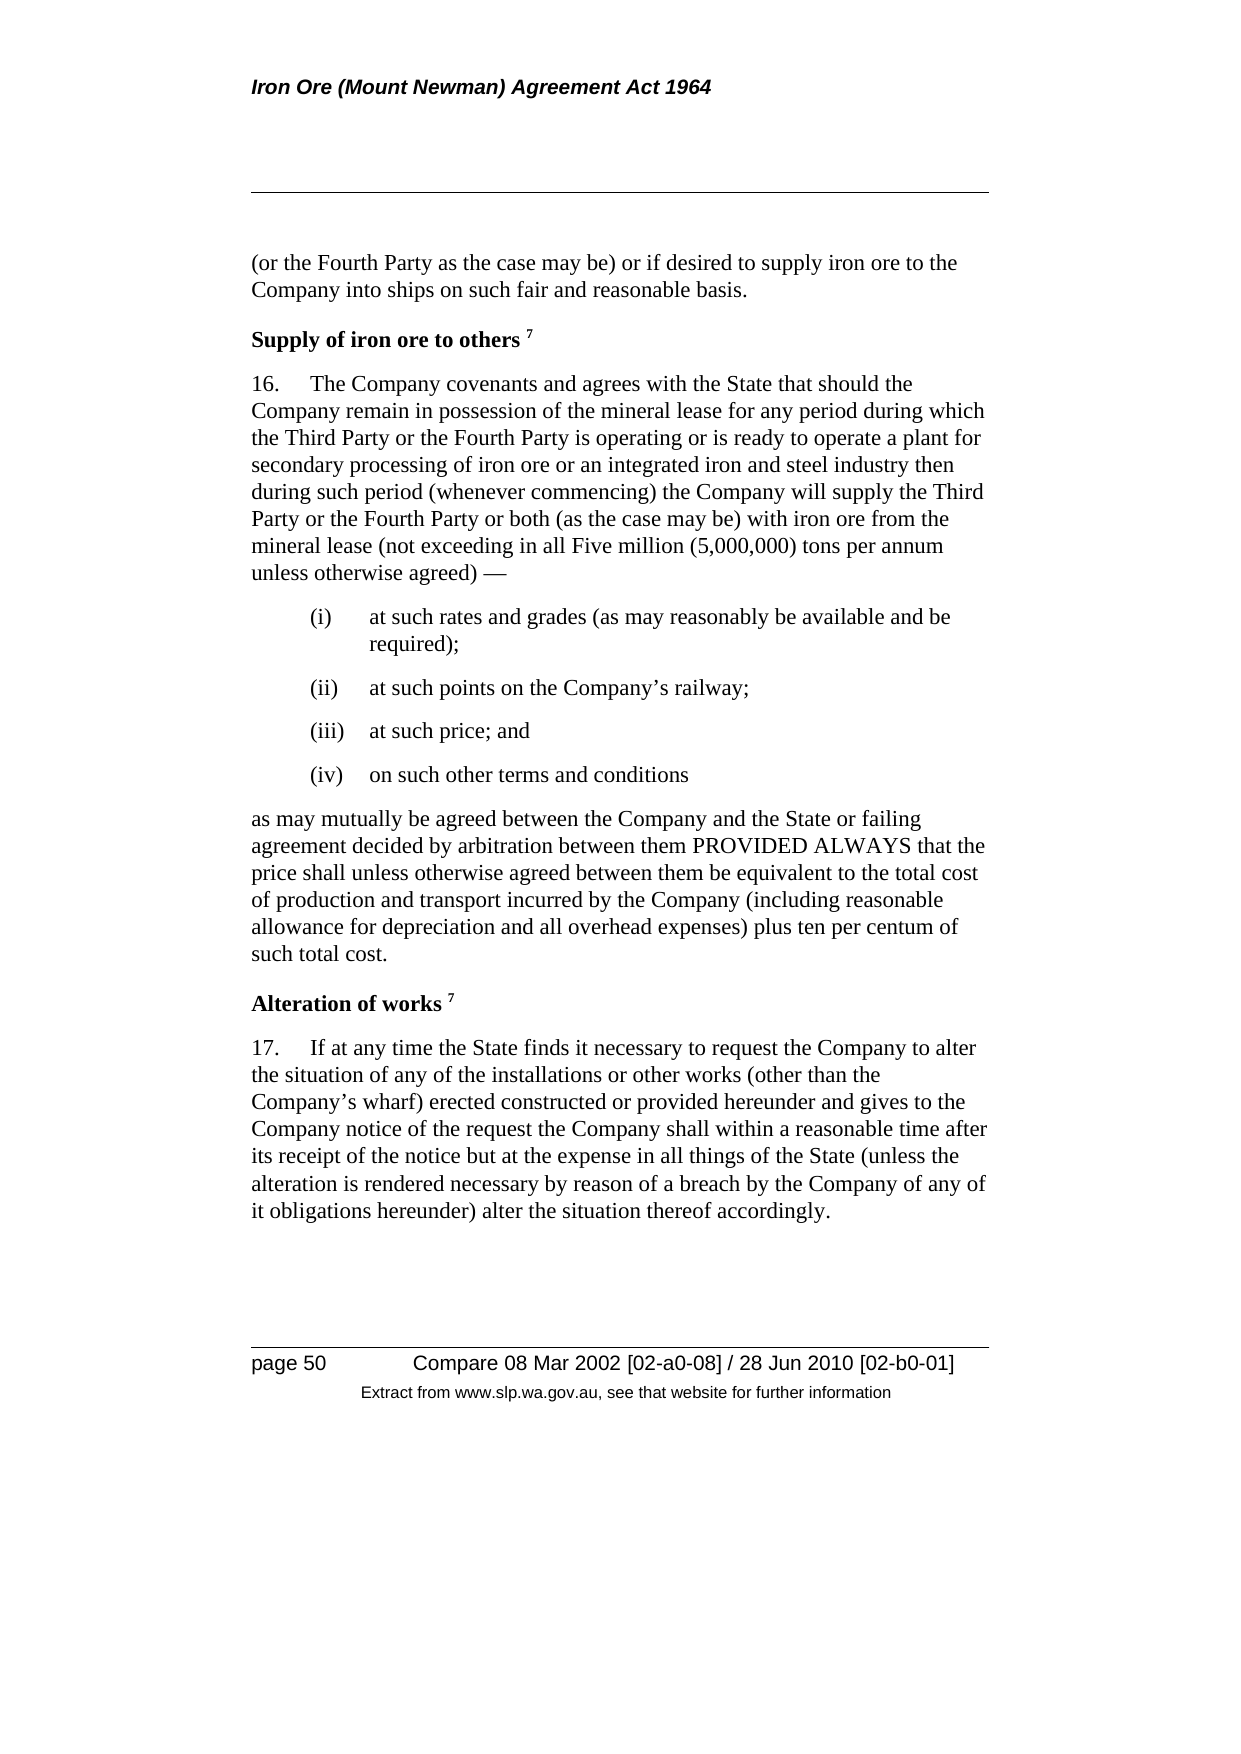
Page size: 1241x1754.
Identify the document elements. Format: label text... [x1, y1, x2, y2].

text 17. If at any time the State finds it necessary to request the Company to alter the situation of any of the installations or other works (other than the Company’s wharf) erected constructed or provided hereunder and gives to the Company notice of the request the Company shall within a reasonable time after its receipt of the notice but at the expense in all things of the State (unless the alteration is rendered necessary by reason of a breach by the Company of any of it obligations hereunder) alter the situation thereof accordingly. [251, 1033, 989, 1223]
text (iii) at such price; and [251, 717, 989, 744]
text Supply of iron ore to others 7 [251, 325, 989, 352]
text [251, 248, 989, 302]
text (i) at such rates and grades (as may reasonably be available and be required); [251, 602, 989, 656]
text as may mutually be agreed between the Company and the State or failing agreement decided by arbitration between them PROVIDED ALWAYS that the price shall unless otherwise agreed between them be equivalent to the total cost of production and transport incurred by the Company (including reasonable allowance for depreciation and all overhead expenses) plus ten per centum of such total cost. [251, 804, 989, 967]
text Alteration of works 7 [251, 990, 989, 1017]
text (ii) at such points on the Company’s railway; [251, 673, 989, 700]
text 16. The Company covenants and agrees with the State that should the Company remain in possession of the mineral lease for any period during which the Third Party or the Fourth Party is operating or is ready to operate a plant for secondary processing of iron ore or an integrated iron and steel industry then during such period (whenever commencing) the Company will supply the Third Party or the Fourth Party or both (as the case may be) with iron ore from the mineral lease (not exceeding in all Five million (5,000,000) tons per annum unless otherwise agreed) — [251, 369, 989, 586]
text (iv) on such other terms and conditions [251, 761, 989, 788]
